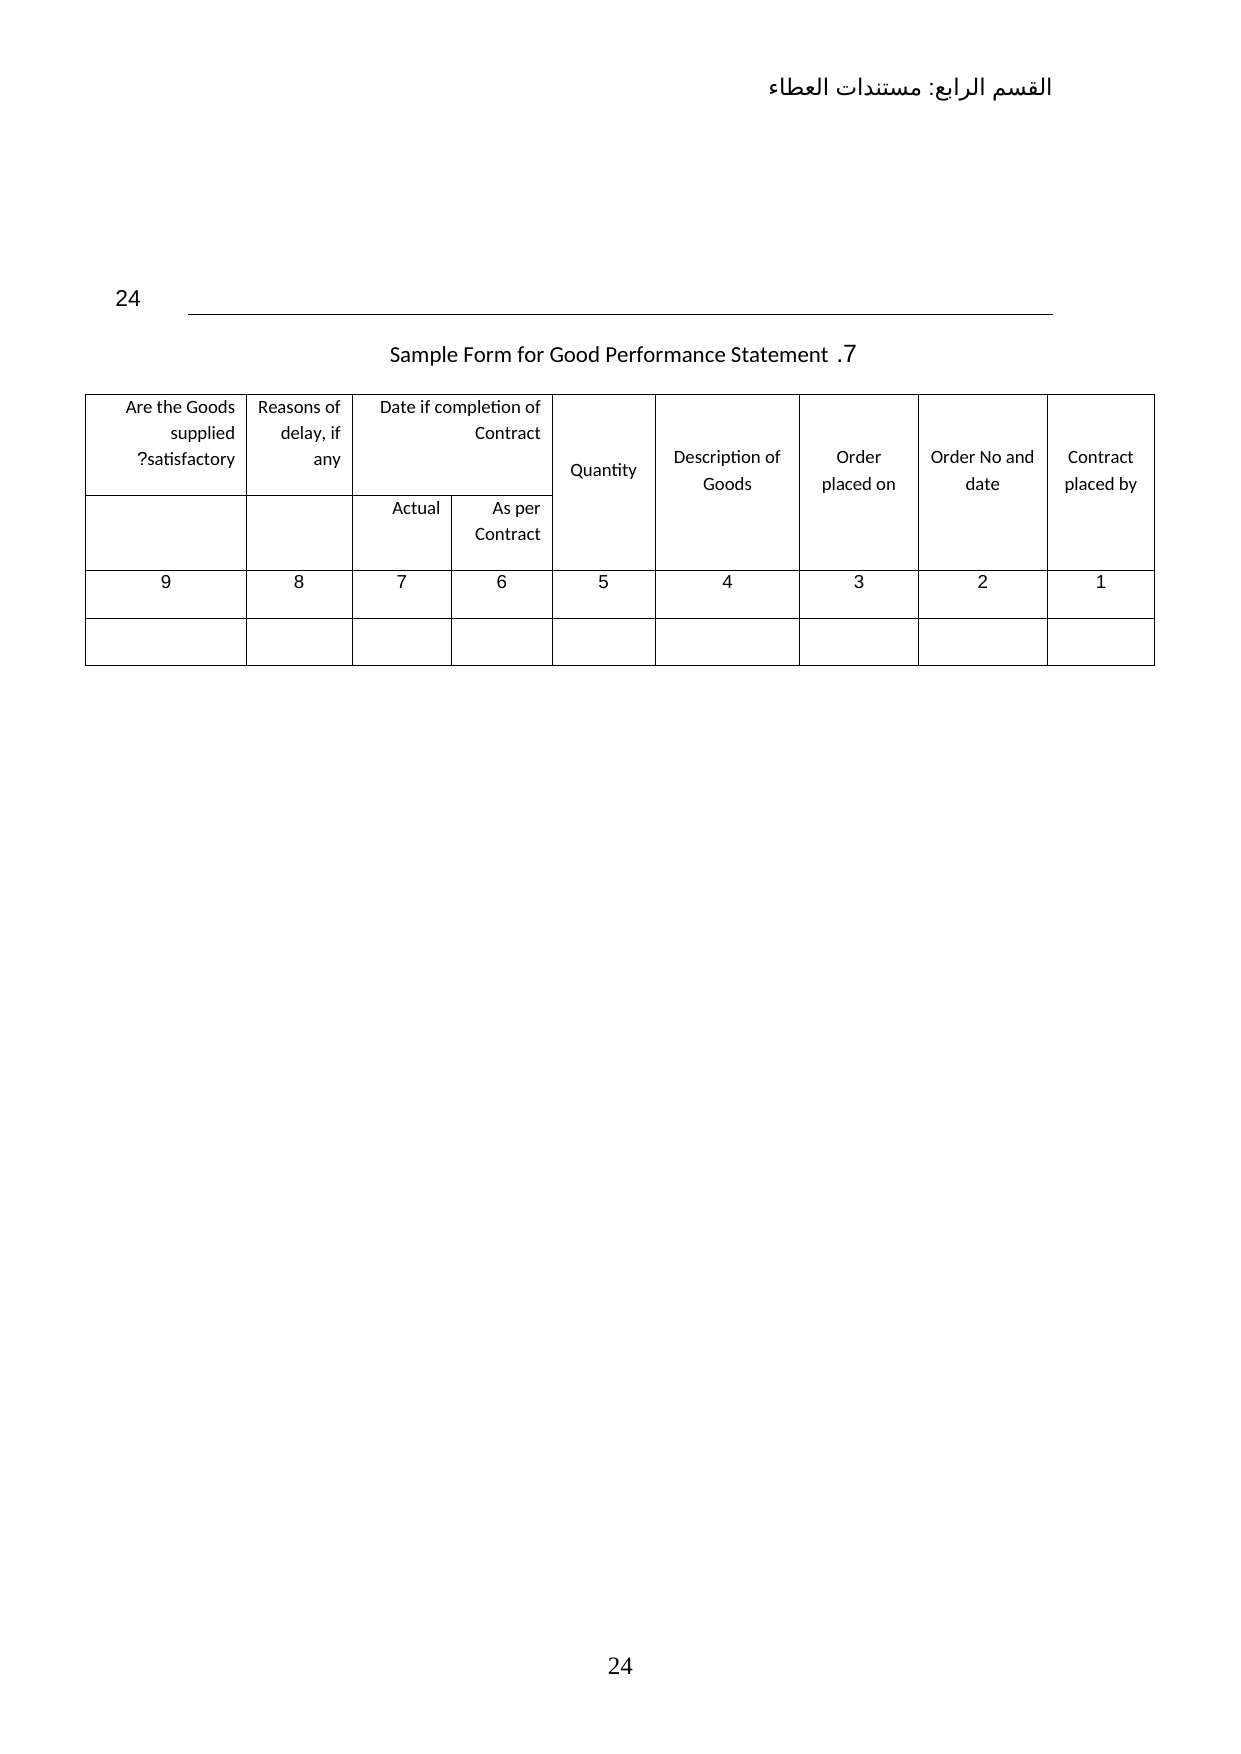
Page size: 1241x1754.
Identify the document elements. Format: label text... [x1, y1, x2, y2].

table_header Reasons of delay, if any [247, 395, 352, 495]
table_cell As per Contract [452, 496, 552, 570]
table_cell [452, 619, 552, 665]
table_header Order No and date [919, 395, 1047, 570]
table_cell 1 [1048, 571, 1154, 617]
table_cell 8 [247, 571, 352, 617]
table_header Quantity [553, 395, 655, 570]
table_header Contract placed by [1048, 395, 1154, 570]
table_header Date if completion of Contract [353, 395, 552, 495]
table_cell Actual [353, 496, 451, 570]
table_header Description of Goods [656, 395, 799, 570]
table_cell [919, 619, 1047, 665]
table_cell [86, 496, 246, 570]
table_cell [86, 619, 246, 665]
table_cell 2 [919, 571, 1047, 617]
table_cell [800, 619, 918, 665]
table_cell 4 [656, 571, 799, 617]
table_cell [247, 619, 352, 665]
table_cell 5 [553, 571, 655, 617]
table_cell [656, 619, 799, 665]
table_cell 3 [800, 571, 918, 617]
table_cell [247, 496, 352, 570]
table_cell 7 [353, 571, 451, 617]
table_cell 6 [452, 571, 552, 617]
table_cell 9 [86, 571, 246, 617]
text 7. Sample Form for Good Performance Statement [187, 339, 1053, 368]
table_cell [1048, 619, 1154, 665]
table_cell [553, 619, 655, 665]
table_header Order placed on [800, 395, 918, 570]
table_cell [353, 619, 451, 665]
table_header Are the Goods supplied satisfactory? [86, 395, 246, 495]
